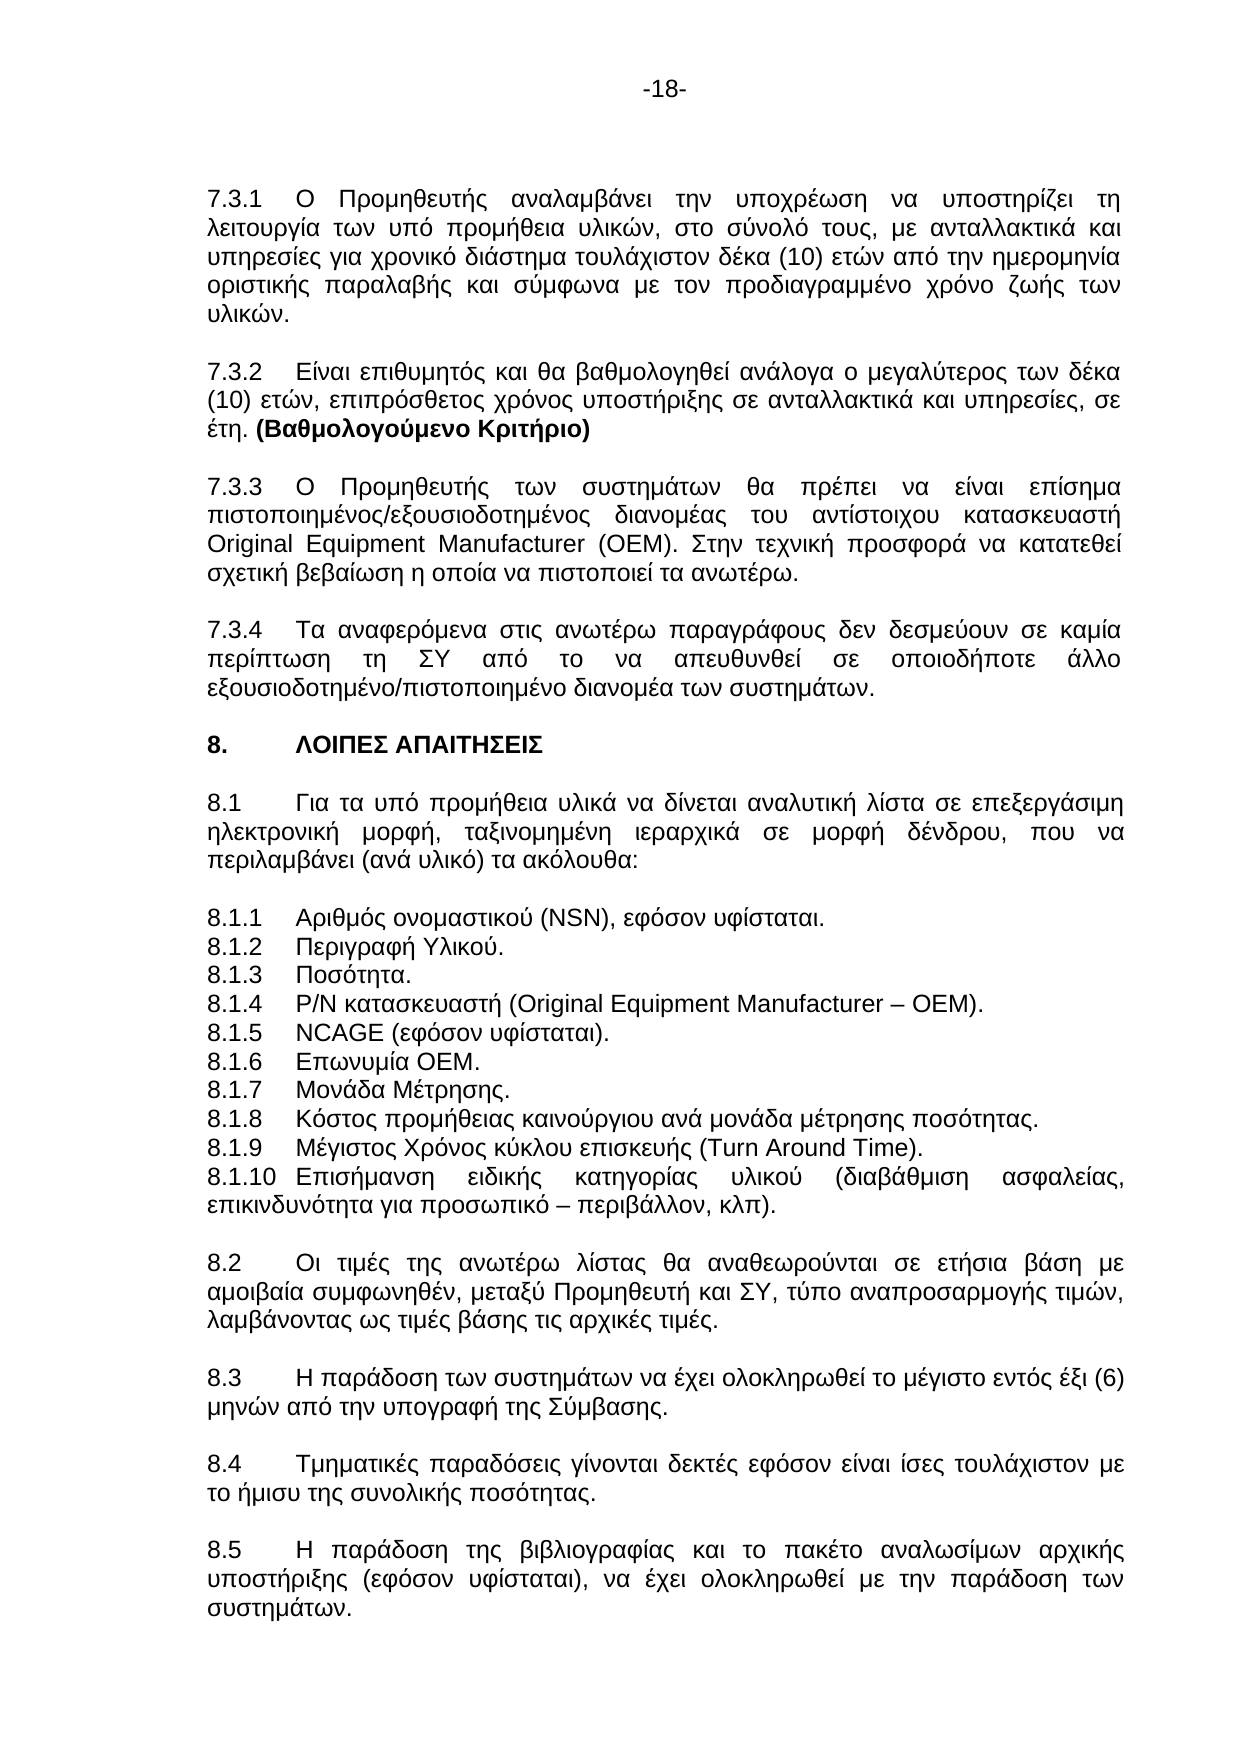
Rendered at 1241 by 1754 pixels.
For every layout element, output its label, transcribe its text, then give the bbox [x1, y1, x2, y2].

text 8.1 Για τα υπό προμήθεια υλικά να δίνεται αναλυτική λίστα σε επεξεργάσιμη ηλεκτρονική μορφή, ταξινομημένη ιεραρχικά σε μορφή δένδρου, που να περιλαμβάνει (ανά υλικό) τα ακόλουθα: [207, 788, 1126, 874]
text 8.1.4 P/N κατασκευαστή (Original Equipment Manufacturer – ΟΕΜ). [207, 989, 1126, 1018]
text 8.3 Η παράδοση των συστημάτων να έχει ολοκληρωθεί το μέγιστο εντός έξι (6) μηνών από την υπογραφή της Σύμβασης. [207, 1363, 1126, 1420]
text 8.1.1 Αριθμός ονομαστικού (NSN), εφόσον υφίσταται. [207, 903, 1126, 932]
text 8.1.7 Μονάδα Μέτρησης. [207, 1075, 1126, 1104]
text 8.1.2 Περιγραφή Υλικού. [207, 932, 1126, 960]
text 8.1.8 Κόστος προμήθειας καινούργιου ανά μονάδα μέτρησης ποσότητας. [207, 1104, 1126, 1133]
subtitle ΛΟΙΠΕΣ ΑΠΑΙΤΗΣΕΙΣ [207, 730, 1122, 759]
text 8.1.9 Μέγιστος Χρόνος κύκλου επισκευής (Turn Around Time). [207, 1133, 1126, 1162]
text 8.4 Τμηματικές παραδόσεις γίνονται δεκτές εφόσον είναι ίσες τουλάχιστον με το ήμισυ της συνολικής ποσότητας. [207, 1449, 1126, 1507]
text 8.1.10 Επισήμανση ειδικής κατηγορίας υλικού (διαβάθμιση ασφαλείας, επικινδυνότητα για προσωπικό – περιβάλλον, κλπ). [207, 1162, 1126, 1219]
subtitle Τα αναφερόμενα στις ανωτέρω παραγράφους δεν δεσμεύουν σε καμία περίπτωση τη ΣΥ από το να απευθυνθεί σε οποιοδήποτε άλλο εξουσιοδοτημένο/πιστοποιημένο διανομέα των συστημάτων. [207, 615, 1122, 702]
text 8.1.6 Επωνυμία OEM. [207, 1047, 1126, 1075]
subtitle Είναι επιθυμητός και θα βαθμολογηθεί ανάλογα ο μεγαλύτερος των δέκα (10) ετών, επιπρόσθετος χρόνος υποστήριξης σε ανταλλακτικά και υπηρεσίες, σε έτη. (Βαθμολογούμενο Κριτήριο) [207, 357, 1122, 443]
text 8.2 Οι τιμές της ανωτέρω λίστας θα αναθεωρούνται σε ετήσια βάση με αμοιβαία συμφωνηθέν, μεταξύ Προμηθευτή και ΣΥ, τύπο αναπροσαρμογής τιμών, λαμβάνοντας ως τιμές βάσης τις αρχικές τιμές. [207, 1248, 1126, 1334]
text 8.1.3 Ποσότητα. [207, 960, 1126, 989]
text 8.1.5 NCAGE (εφόσον υφίσταται). [207, 1018, 1126, 1047]
subtitle Ο Προμηθευτής αναλαμβάνει την υποχρέωση να υποστηρίζει τη λειτουργία των υπό προμήθεια υλικών, στο σύνολό τους, με ανταλλακτικά και υπηρεσίες για χρονικό διάστημα τουλάχιστον δέκα (10) ετών από την ημερομηνία οριστικής παραλαβής και σύμφωνα με τον προδιαγραμμένο χρόνο ζωής των υλικών. [207, 184, 1122, 328]
text 8.5 Η παράδοση της βιβλιογραφίας και το πακέτο αναλωσίμων αρχικής υποστήριξης (εφόσον υφίσταται), να έχει ολοκληρωθεί με την παράδοση των συστημάτων. [207, 1535, 1126, 1622]
subtitle Ο Προμηθευτής των συστημάτων θα πρέπει να είναι επίσημα πιστοποιημένος/εξουσιοδοτημένος διανομέας του αντίστοιχου κατασκευαστή Original Equipment Manufacturer (OEM). Στην τεχνική προσφορά να κατατεθεί σχετική βεβαίωση η οποία να πιστοποιεί τα ανωτέρω. [207, 472, 1122, 587]
